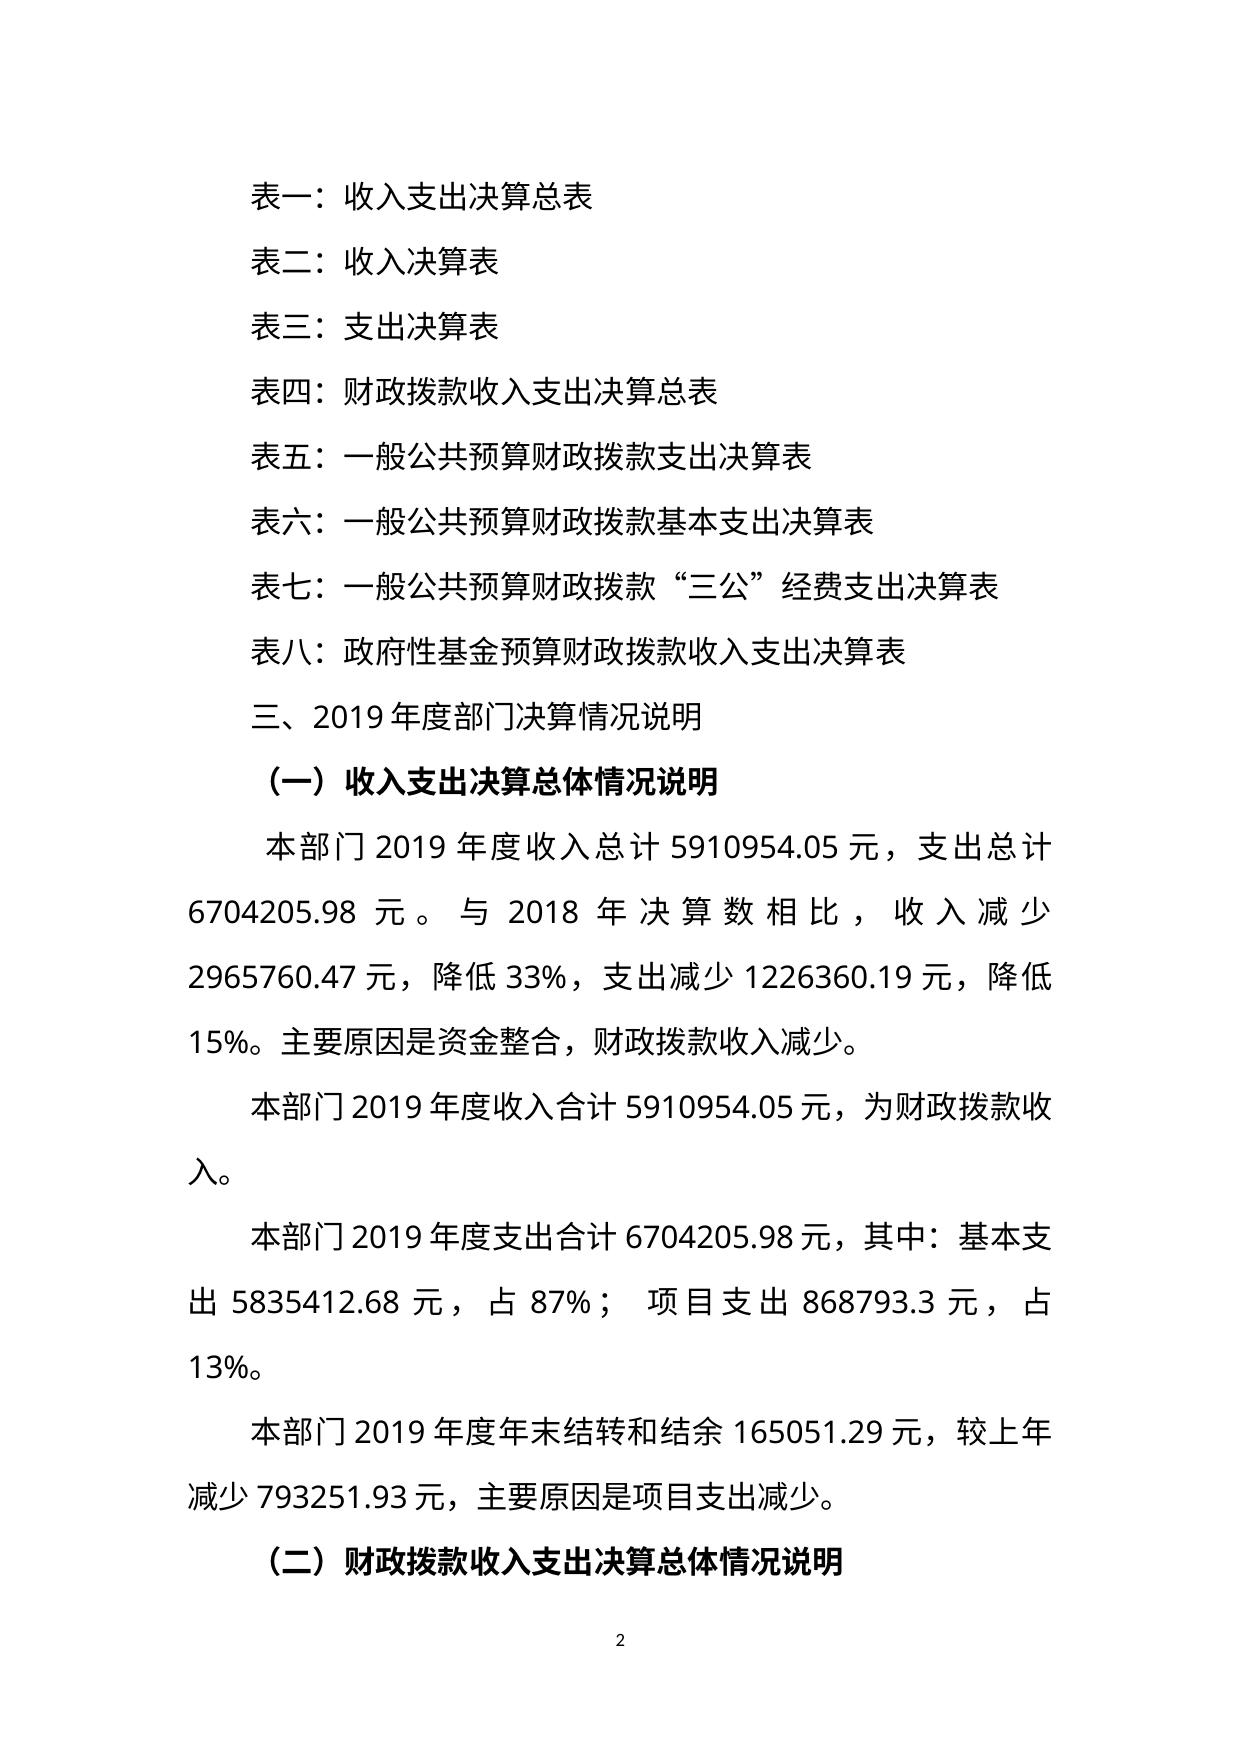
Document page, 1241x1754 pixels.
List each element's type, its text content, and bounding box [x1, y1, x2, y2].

text 表五：一般公共预算财政拨款支出决算表 [187, 422, 1053, 487]
text 表一：收入支出决算总表 [187, 162, 1053, 227]
text （一）收入支出决算总体情况说明 [187, 747, 1053, 812]
text （二）财政拨款收入支出决算总体情况说明 [187, 1527, 1053, 1592]
text 表八：政府性基金预算财政拨款收入支出决算表 [187, 617, 1053, 682]
text 表二：收入决算表 [187, 227, 1053, 292]
text 表六：一般公共预算财政拨款基本支出决算表 [187, 487, 1053, 552]
text 表四：财政拨款收入支出决算总表 [187, 357, 1053, 422]
text 表七：一般公共预算财政拨款“三公”经费支出决算表 [187, 552, 1053, 617]
text 本部门2019年度年末结转和结余165051.29元，较上年减少793251.93元，主要原因是项目支出减少。 [187, 1397, 1053, 1527]
text 表三：支出决算表 [187, 292, 1053, 357]
text 本部门2019年度收入总计5910954.05元，支出总计6704205.98元。与2018年决算数相比，收入减少2965760.47元，降低33%，支出减少1226360.19元，降低15%。主要原因是资金整合，财政拨款收入减少。 [187, 812, 1053, 1072]
text 三、2019年度部门决算情况说明 [187, 682, 1053, 747]
text 本部门2019年度收入合计5910954.05元，为财政拨款收入。 [187, 1072, 1053, 1202]
text 本部门2019年度支出合计6704205.98元，其中：基本支出5835412.68元，占87%； 项目支出868793.3元，占13%。 [187, 1202, 1053, 1397]
